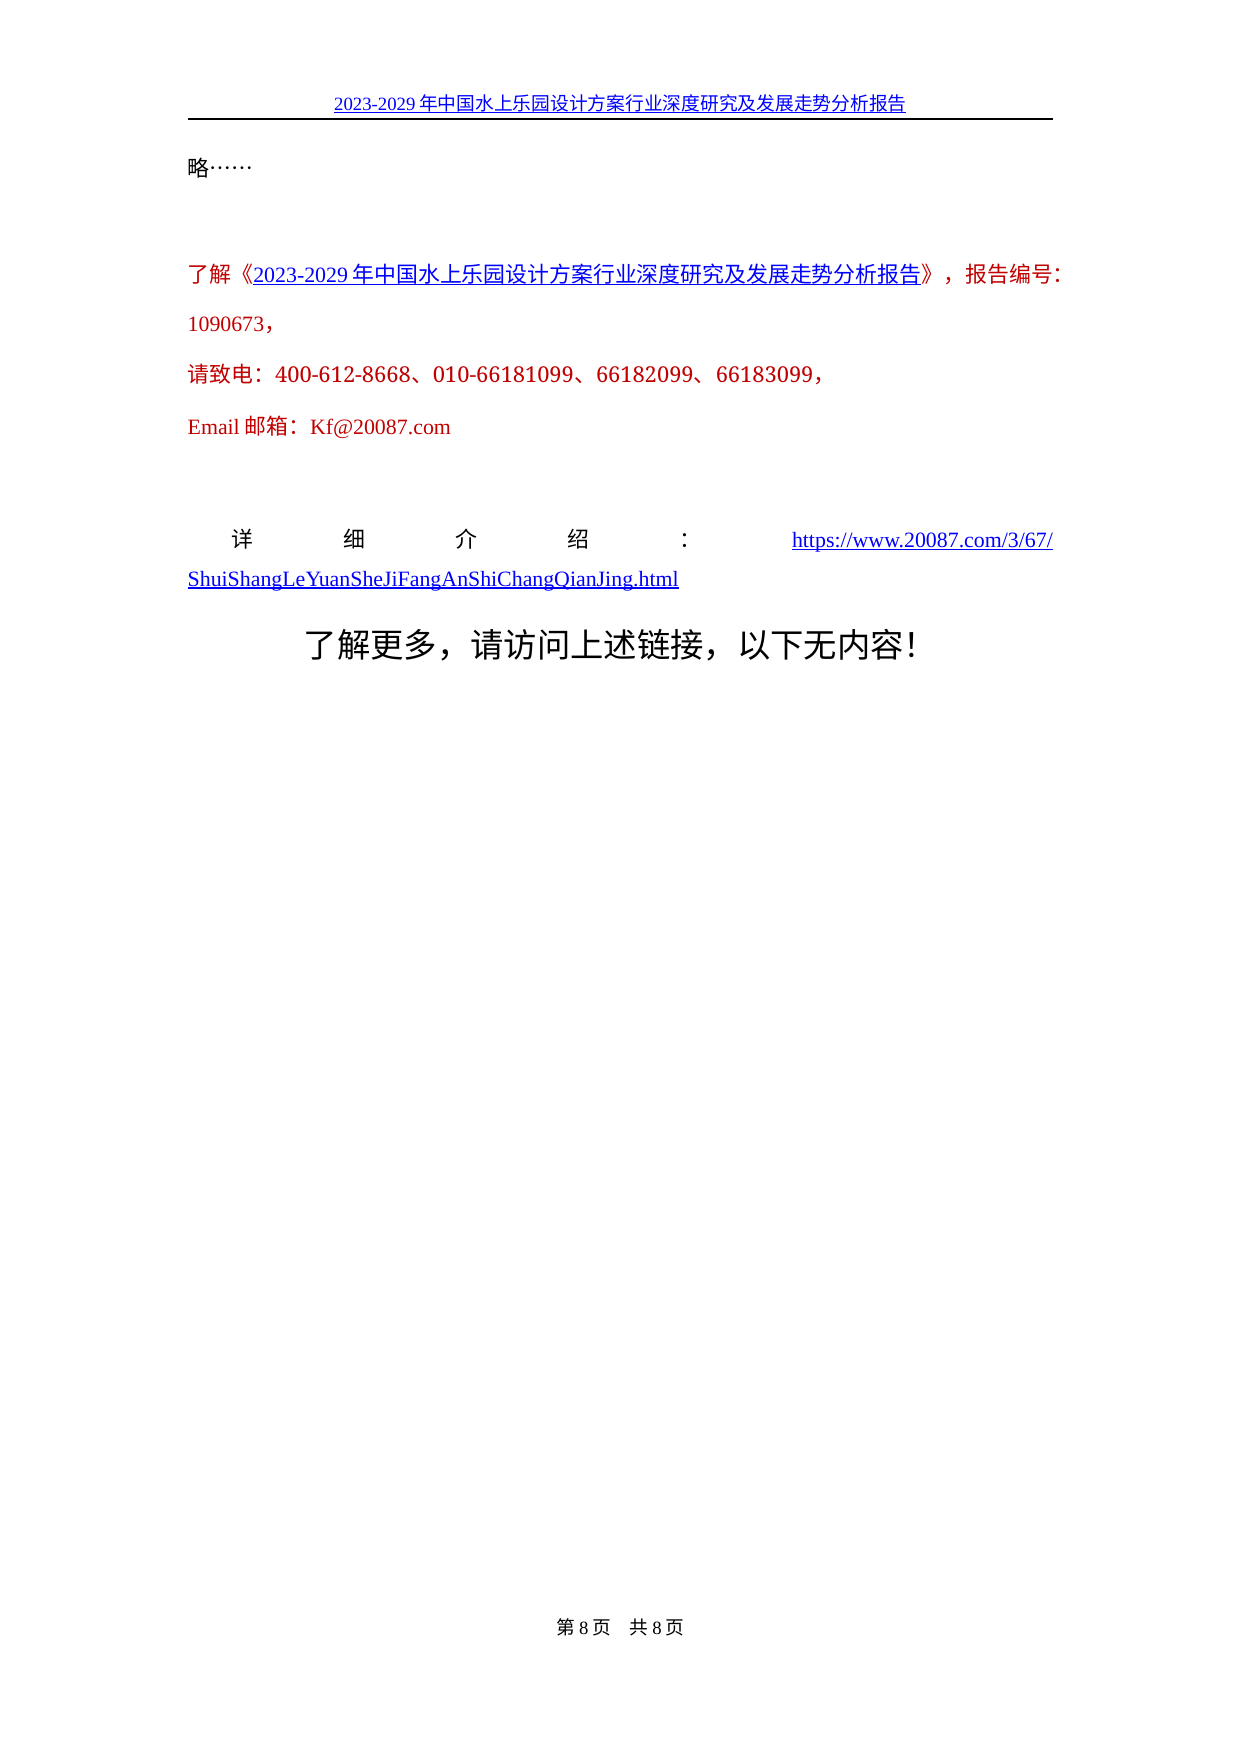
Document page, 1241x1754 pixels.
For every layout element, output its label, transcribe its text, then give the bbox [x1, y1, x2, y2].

title 了解更多，请访问上述链接，以下无内容！ [187, 610, 1053, 675]
text 请致电：400-612-8668、010-66181099、66182099、66183099， [187, 357, 1053, 389]
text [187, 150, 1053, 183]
text 了解《2023-2029年中国水上乐园设计方案行业深度研究及发展走势分析报告》，报告编号：1090673， [187, 257, 1053, 338]
text Email邮箱：Kf@20087.com [187, 408, 1053, 441]
text 详细介绍：https://www.20087.com/3/67/ShuiShangLeYuanSheJiFangAnShiChangQianJing.html [187, 521, 1053, 594]
